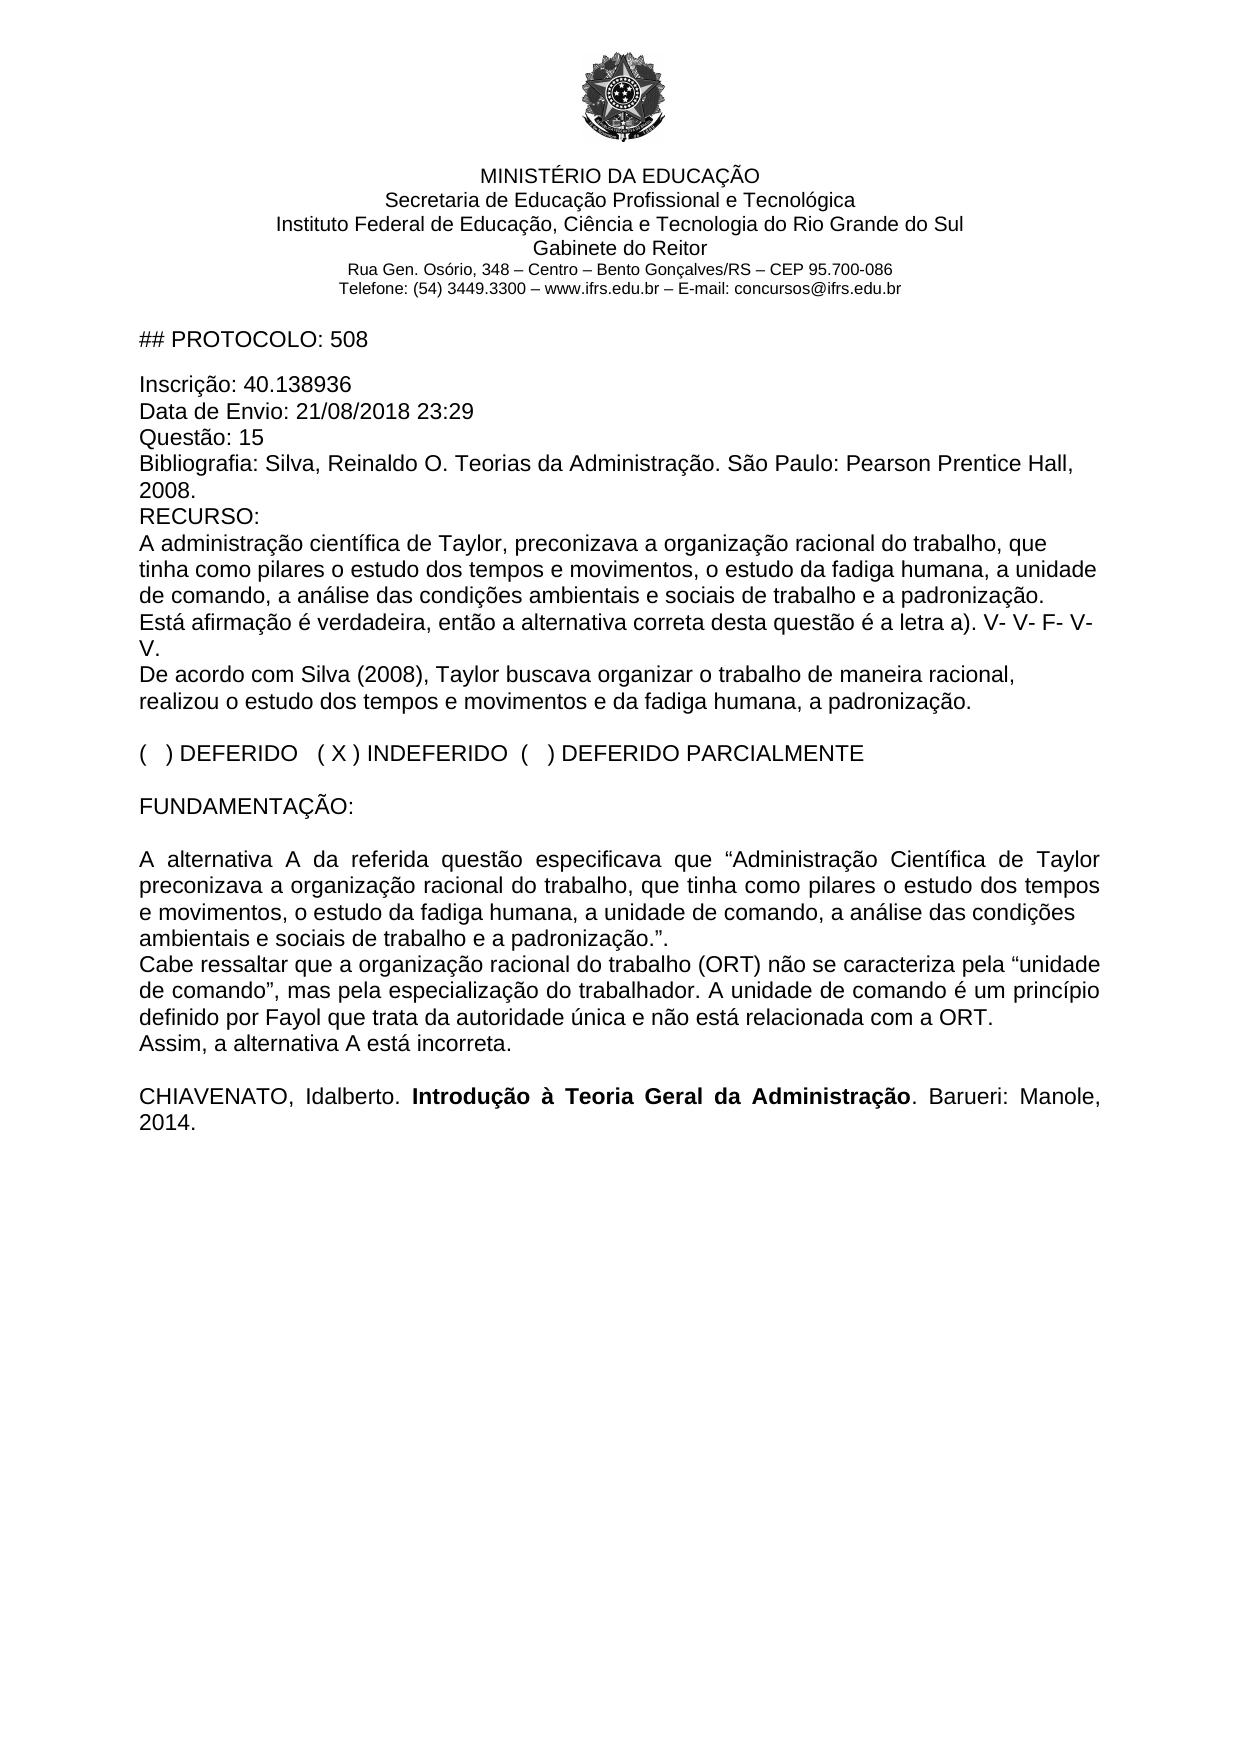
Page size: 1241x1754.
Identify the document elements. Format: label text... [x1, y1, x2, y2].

text Inscrição: 40.138936 [139, 371, 1101, 398]
text De acordo com Silva (2008), Taylor buscava organizar o trabalho de maneira racional, realizou o estudo dos tempos e movimentos e da fadiga humana, a padronização. [139, 661, 1101, 714]
text Data de Envio: 21/08/2018 23:29 [139, 398, 1101, 424]
picture [582, 52, 665, 142]
text CHIAVENATO, Idalberto. Introdução à Teoria Geral da Administração. Barueri: Manole, 2014.## PROTOCOLO: 508 [139, 326, 1101, 353]
text Está afirmação é verdadeira, então a alternativa correta desta questão é a letra a). V- V- F- V- V. [139, 608, 1101, 661]
text Bibliografia: Silva, Reinaldo O. Teorias da Administração. São Paulo: Pearson Prentice Hall, 2008. [139, 450, 1101, 503]
text Questão: 15 [139, 424, 1101, 450]
text A alternativa A da referida questão especificava que “Administração Científica de Taylor preconizava a organização racional do trabalho, que tinha como pilares o estudo dos tempos e movimentos, o estudo da fadiga humana, a unidade de comando, a análise das condições [139, 846, 1101, 925]
text A administração científica de Taylor, preconizava a organização racional do trabalho, que tinha como pilares o estudo dos tempos e movimentos, o estudo da fadiga humana, a unidade de comando, a análise das condições ambientais e sociais de trabalho e a padronização. [139, 529, 1101, 608]
text ambientais e sociais de trabalho e a padronização.”. [139, 925, 1101, 951]
text Cabe ressaltar que a organização racional do trabalho (ORT) não se caracteriza pela “unidade de comando”, mas pela especialização do trabalhador. A unidade de comando é um princípio definido por Fayol que trata da autoridade única e não está relacionada com a ORT. [139, 951, 1101, 1030]
text CHIAVENATO, Idalberto. Introdução à Teoria Geral da Administração. Barueri: Manole, 2014.## PROTOCOLO: 269 [139, 1083, 1101, 1136]
text RECURSO: [139, 503, 1101, 529]
text ( ) DEFERIDO ( X ) INDEFERIDO ( ) DEFERIDO PARCIALMENTE [139, 740, 1101, 767]
text FUNDAMENTAÇÃO: [139, 793, 1101, 819]
text Assim, a alternativa A está incorreta. [139, 1030, 1101, 1057]
